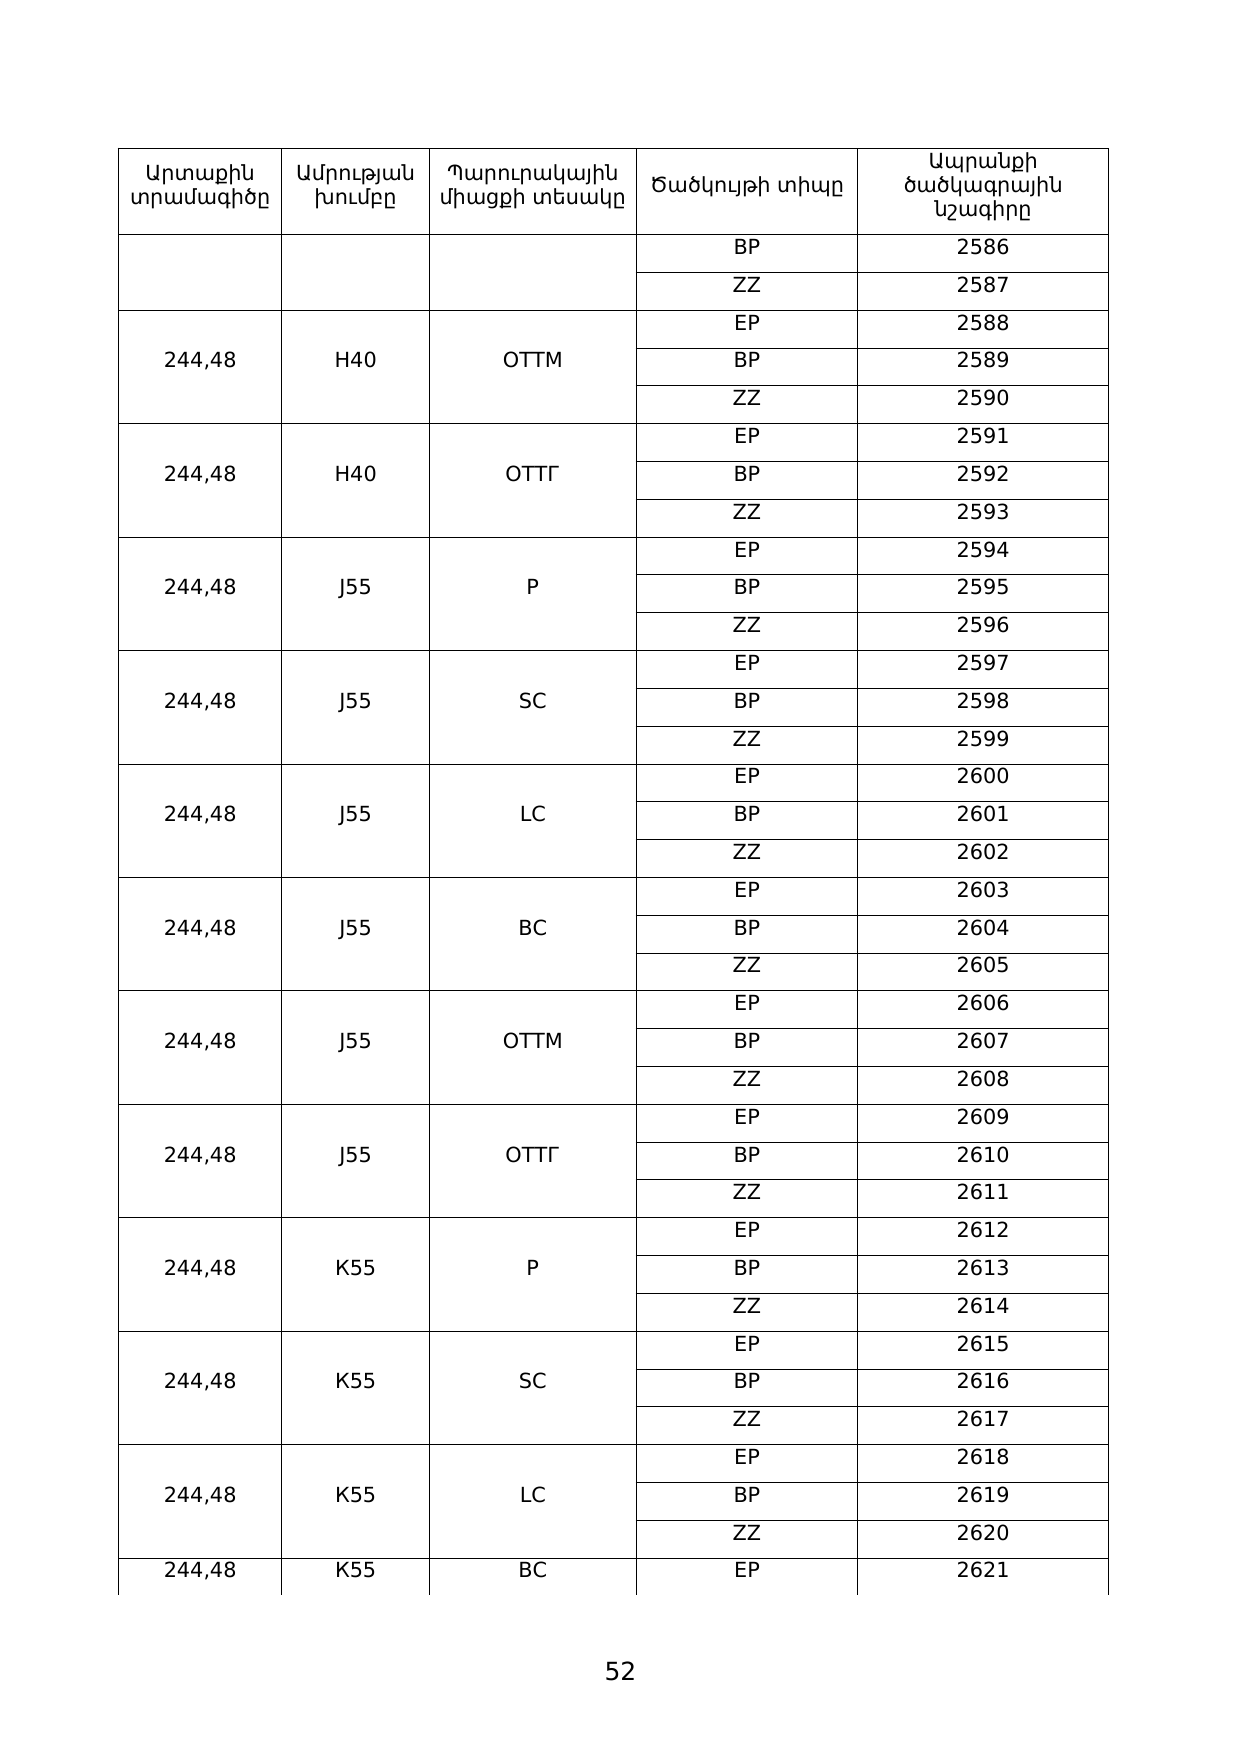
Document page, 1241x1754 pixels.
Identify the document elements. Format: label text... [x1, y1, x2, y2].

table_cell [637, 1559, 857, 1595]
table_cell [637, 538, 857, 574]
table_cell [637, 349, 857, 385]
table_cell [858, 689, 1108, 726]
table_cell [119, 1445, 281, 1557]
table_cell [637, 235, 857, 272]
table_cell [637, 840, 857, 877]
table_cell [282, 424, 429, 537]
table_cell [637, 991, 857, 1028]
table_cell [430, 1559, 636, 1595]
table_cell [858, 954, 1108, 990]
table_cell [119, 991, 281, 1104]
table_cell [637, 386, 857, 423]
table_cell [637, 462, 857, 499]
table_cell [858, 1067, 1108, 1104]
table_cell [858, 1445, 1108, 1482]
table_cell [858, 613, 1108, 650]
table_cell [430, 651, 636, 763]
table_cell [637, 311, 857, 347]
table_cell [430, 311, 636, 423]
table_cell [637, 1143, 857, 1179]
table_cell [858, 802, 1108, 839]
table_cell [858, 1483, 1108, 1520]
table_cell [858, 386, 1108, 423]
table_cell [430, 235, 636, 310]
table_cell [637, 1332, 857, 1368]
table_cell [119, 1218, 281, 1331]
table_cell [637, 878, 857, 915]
table_header Ապրանքի ծածկագրային նշագիրը [858, 149, 1108, 234]
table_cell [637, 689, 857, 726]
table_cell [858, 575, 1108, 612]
table_header Արտաքին տրամագիծը [119, 149, 281, 234]
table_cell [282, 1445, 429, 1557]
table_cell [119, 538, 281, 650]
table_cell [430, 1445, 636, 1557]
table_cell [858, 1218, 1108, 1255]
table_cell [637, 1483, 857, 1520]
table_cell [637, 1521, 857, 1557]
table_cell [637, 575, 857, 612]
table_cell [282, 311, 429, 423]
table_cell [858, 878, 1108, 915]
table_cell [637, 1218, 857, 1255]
table_header Ծածկույթի տիպը [637, 149, 857, 234]
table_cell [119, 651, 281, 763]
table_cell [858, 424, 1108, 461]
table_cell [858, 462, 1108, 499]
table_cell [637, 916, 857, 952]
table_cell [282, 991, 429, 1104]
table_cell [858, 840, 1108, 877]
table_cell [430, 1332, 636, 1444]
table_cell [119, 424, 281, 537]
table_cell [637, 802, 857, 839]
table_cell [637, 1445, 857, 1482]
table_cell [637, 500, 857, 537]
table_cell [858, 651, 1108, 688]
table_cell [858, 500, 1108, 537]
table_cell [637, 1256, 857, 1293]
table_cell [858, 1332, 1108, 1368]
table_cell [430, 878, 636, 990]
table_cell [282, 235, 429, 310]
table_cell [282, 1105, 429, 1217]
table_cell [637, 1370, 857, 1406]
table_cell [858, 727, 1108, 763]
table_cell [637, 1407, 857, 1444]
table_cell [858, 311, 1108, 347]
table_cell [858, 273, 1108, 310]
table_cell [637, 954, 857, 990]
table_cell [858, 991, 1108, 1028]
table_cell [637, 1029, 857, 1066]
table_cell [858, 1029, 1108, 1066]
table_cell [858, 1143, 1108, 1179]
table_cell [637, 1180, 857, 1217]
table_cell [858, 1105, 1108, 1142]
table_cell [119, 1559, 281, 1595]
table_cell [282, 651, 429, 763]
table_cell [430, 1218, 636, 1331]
table_header Պարուրակային միացքի տեսակը [430, 149, 636, 234]
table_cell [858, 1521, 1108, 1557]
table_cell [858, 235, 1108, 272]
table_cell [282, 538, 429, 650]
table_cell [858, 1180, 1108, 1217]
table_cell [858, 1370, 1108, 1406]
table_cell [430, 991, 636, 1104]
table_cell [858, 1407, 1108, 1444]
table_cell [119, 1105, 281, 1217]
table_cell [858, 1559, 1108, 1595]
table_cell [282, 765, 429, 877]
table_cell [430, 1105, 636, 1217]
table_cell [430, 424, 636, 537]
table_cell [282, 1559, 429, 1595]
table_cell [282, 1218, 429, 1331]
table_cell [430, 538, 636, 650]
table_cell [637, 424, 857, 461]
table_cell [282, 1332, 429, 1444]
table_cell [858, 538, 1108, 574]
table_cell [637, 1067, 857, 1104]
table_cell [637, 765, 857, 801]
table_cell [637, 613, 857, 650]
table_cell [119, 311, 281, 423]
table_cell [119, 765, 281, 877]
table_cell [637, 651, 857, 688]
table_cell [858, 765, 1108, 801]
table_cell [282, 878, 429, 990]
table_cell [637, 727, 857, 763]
table_header Ամրության խումբը [282, 149, 429, 234]
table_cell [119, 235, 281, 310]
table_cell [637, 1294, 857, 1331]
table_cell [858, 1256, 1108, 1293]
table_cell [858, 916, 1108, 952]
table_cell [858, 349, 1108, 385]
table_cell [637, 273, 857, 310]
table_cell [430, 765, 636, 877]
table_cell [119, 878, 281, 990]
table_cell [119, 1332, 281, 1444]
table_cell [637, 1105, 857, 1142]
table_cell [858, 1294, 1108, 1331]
